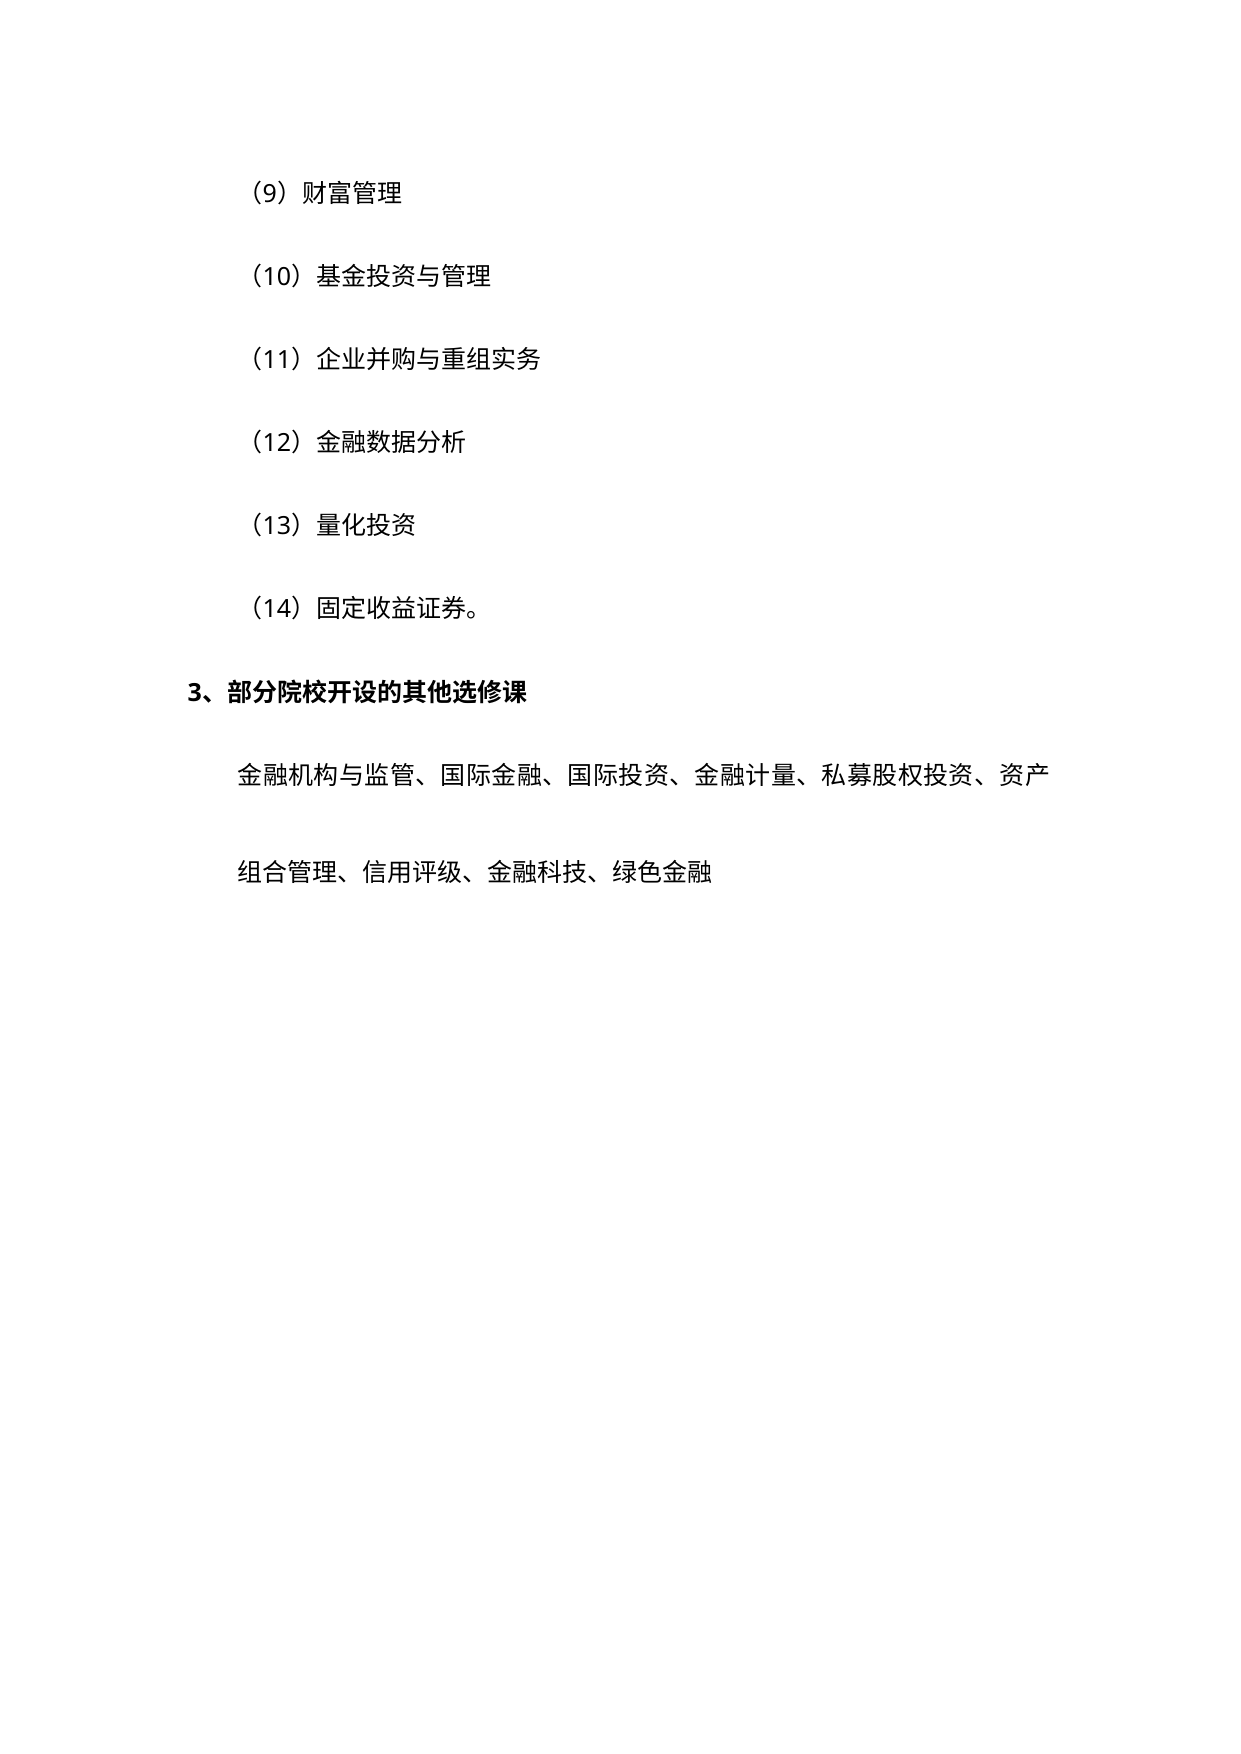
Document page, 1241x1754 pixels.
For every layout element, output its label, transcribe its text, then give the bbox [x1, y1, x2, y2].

text （9）财富管理 [187, 159, 1053, 224]
text （13）量化投资 [187, 491, 1053, 556]
text 金融机构与监管、国际金融、国际投资、金融计量、私募股权投资、资产组合管理、信用评级、金融科技、绿色金融 [237, 741, 1053, 903]
text 3、部分院校开设的其他选修课 [187, 658, 1053, 723]
text （11）企业并购与重组实务 [187, 325, 1053, 390]
text （14）固定收益证券。 [187, 574, 1053, 639]
text （10）基金投资与管理 [187, 242, 1053, 307]
text （12）金融数据分析 [187, 408, 1053, 473]
